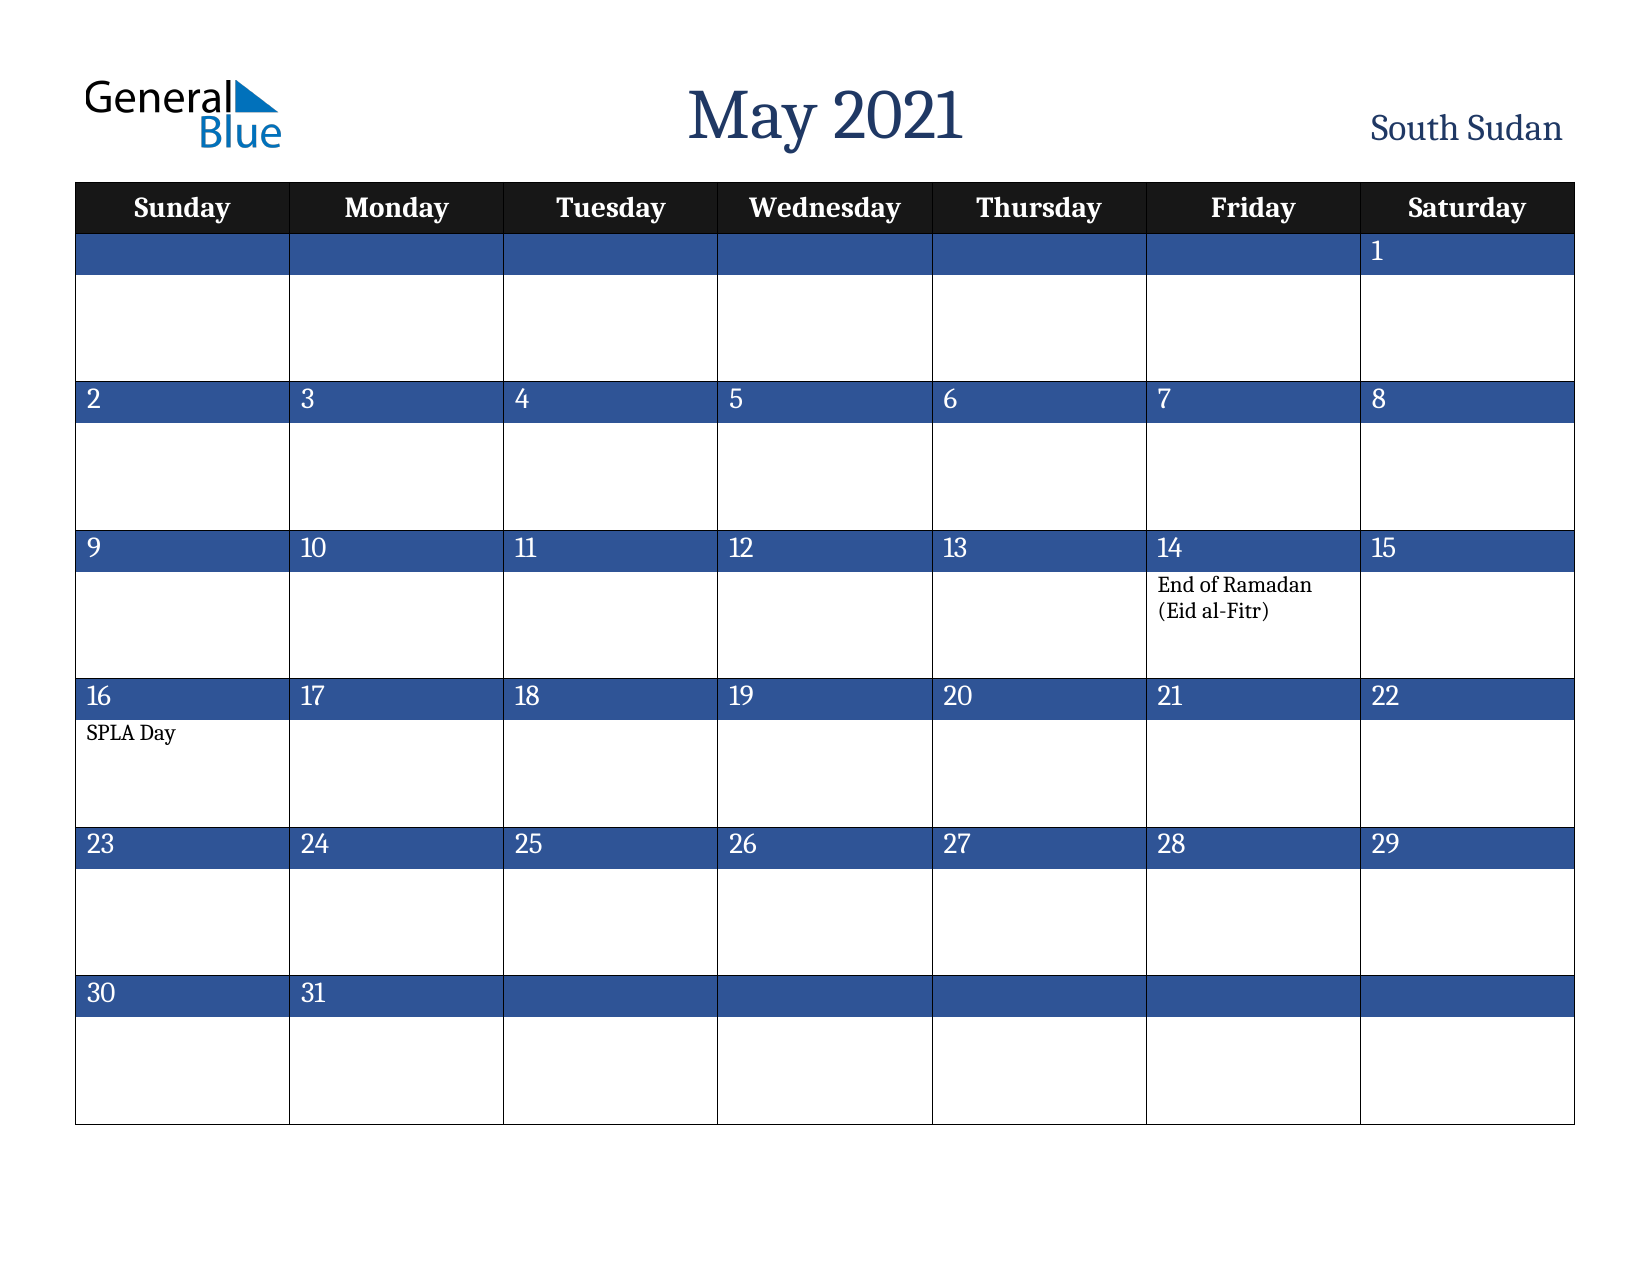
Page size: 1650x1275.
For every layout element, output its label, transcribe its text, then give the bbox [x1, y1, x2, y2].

table_cell 23 [76, 828, 289, 869]
table_cell [1147, 423, 1360, 530]
table_cell 10 [290, 531, 503, 572]
table_cell 4 [504, 382, 717, 423]
table_cell [76, 1017, 289, 1123]
table_cell [290, 720, 503, 827]
table_cell Friday [1147, 183, 1360, 233]
table_cell [504, 869, 717, 975]
table_cell 31 [290, 976, 503, 1017]
table_cell 7 [1147, 382, 1360, 423]
table_cell 1 [1361, 234, 1574, 275]
table_cell [504, 720, 717, 827]
table_cell [718, 572, 932, 678]
table_cell 8 [1361, 382, 1574, 423]
table_cell [933, 423, 1146, 530]
table_cell 6 [933, 382, 1146, 423]
table_cell [290, 572, 503, 678]
table_cell [504, 1017, 717, 1123]
table_cell Saturday [1361, 183, 1574, 233]
table_cell [718, 869, 932, 975]
table_cell [718, 423, 932, 530]
table_cell [76, 234, 289, 275]
table_cell 24 [290, 828, 503, 869]
table_header May 2021 [504, 75, 1146, 182]
table_cell [1147, 1017, 1360, 1123]
table_cell [718, 234, 932, 275]
table_cell [290, 423, 503, 530]
table_cell 18 [504, 679, 717, 720]
table_cell [933, 234, 1146, 275]
table_cell 2 [76, 382, 289, 423]
table_cell 25 [504, 828, 717, 869]
table_cell [718, 275, 932, 381]
table_cell Monday [290, 183, 503, 233]
table_cell [718, 1017, 932, 1123]
table_cell 29 [1361, 828, 1574, 869]
table_cell 12 [718, 531, 932, 572]
table_cell [504, 275, 717, 381]
table_cell [933, 869, 1146, 975]
table_cell [76, 572, 289, 678]
table_cell [1361, 869, 1574, 975]
table_cell 17 [290, 679, 503, 720]
table_cell [76, 423, 289, 530]
table_cell Tuesday [504, 183, 717, 233]
table_cell [76, 869, 289, 975]
table_cell 9 [76, 531, 289, 572]
table_cell End of Ramadan (Eid al-Fitr) [1147, 572, 1360, 678]
table_cell [504, 423, 717, 530]
table_cell [1361, 976, 1574, 1017]
table_cell [290, 275, 503, 381]
table_cell 30 [76, 976, 289, 1017]
table_header [76, 75, 503, 182]
table_cell Wednesday [718, 183, 932, 233]
table_cell 5 [718, 382, 932, 423]
table_cell [1147, 869, 1360, 975]
table_cell 26 [718, 828, 932, 869]
table_cell 27 [933, 828, 1146, 869]
table_cell SPLA Day [76, 720, 289, 827]
picture [86, 80, 281, 148]
table_cell 3 [290, 382, 503, 423]
table_cell Thursday [933, 183, 1146, 233]
table_cell [290, 234, 503, 275]
table_cell [933, 976, 1146, 1017]
table_cell 21 [1147, 679, 1360, 720]
table_cell [1361, 1017, 1574, 1123]
table_cell 19 [718, 679, 932, 720]
table_cell [718, 720, 932, 827]
table_cell [1147, 976, 1360, 1017]
table_header South Sudan [1146, 75, 1574, 182]
table_cell [504, 234, 717, 275]
table_cell 15 [1361, 531, 1574, 572]
table_cell [1147, 234, 1360, 275]
table_cell Sunday [76, 183, 289, 233]
table_cell 22 [1361, 679, 1574, 720]
table_cell [1361, 275, 1574, 381]
table_cell [933, 572, 1146, 678]
table_cell 13 [933, 531, 1146, 572]
table_cell [504, 976, 717, 1017]
table_cell [933, 720, 1146, 827]
table_cell [1361, 423, 1574, 530]
table_cell [933, 1017, 1146, 1123]
table_cell [504, 572, 717, 678]
table_cell [290, 869, 503, 975]
table_cell [1147, 275, 1360, 381]
table_cell [1361, 572, 1574, 678]
table_cell [1147, 720, 1360, 827]
table_cell 20 [933, 679, 1146, 720]
table_cell [1361, 720, 1574, 827]
table_cell [718, 976, 932, 1017]
table_cell [290, 1017, 503, 1123]
table_cell 11 [504, 531, 717, 572]
table_cell 28 [1147, 828, 1360, 869]
table_cell 14 [1147, 531, 1360, 572]
table_cell [76, 275, 289, 381]
table_cell [933, 275, 1146, 381]
table_cell 16 [76, 679, 289, 720]
